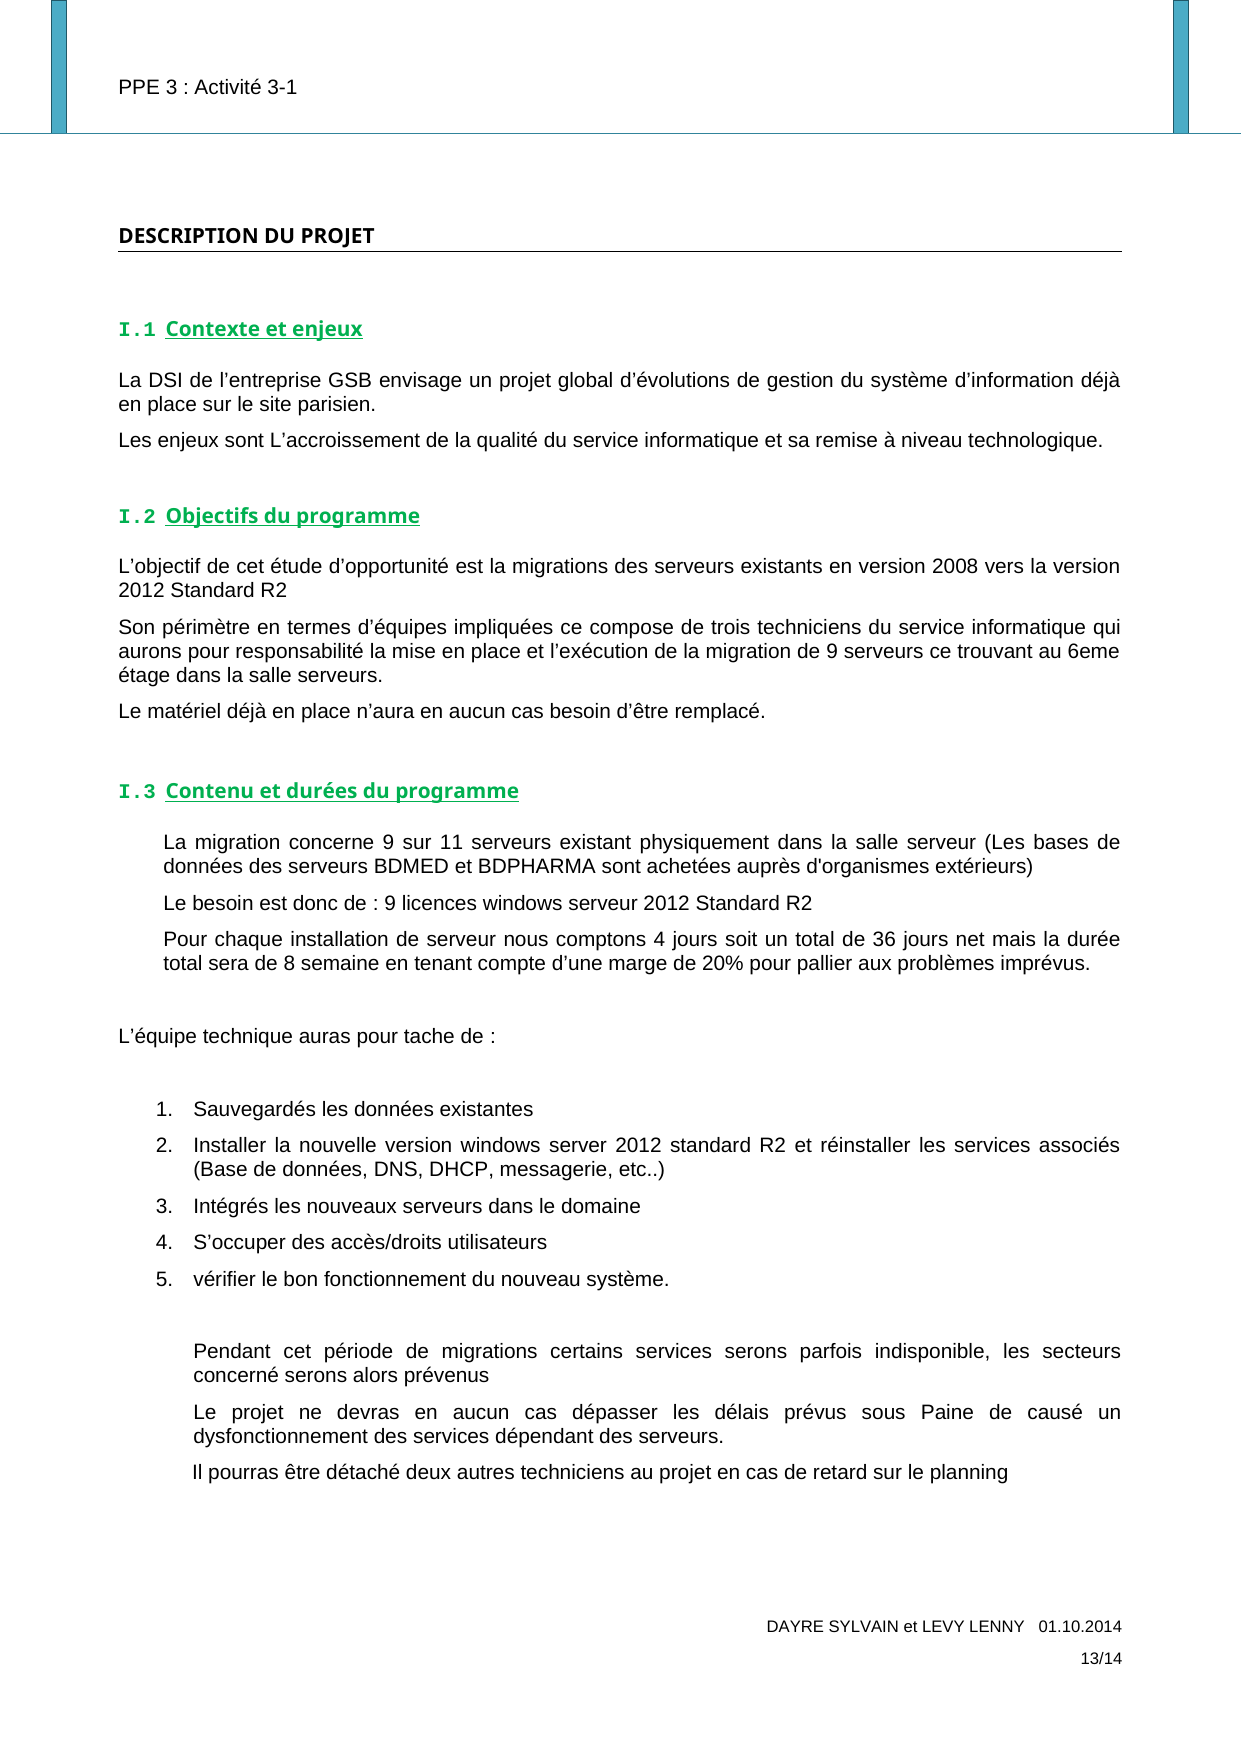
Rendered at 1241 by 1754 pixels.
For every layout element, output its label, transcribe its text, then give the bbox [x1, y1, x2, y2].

text La DSI de l’entreprise GSB envisage un projet global d’évolutions de gestion du système d’information déjà en place sur le site parisien. [118, 367, 1122, 415]
text Le projet ne devras en aucun cas dépasser les délais prévus sous Paine de causé un dysfonctionnement des services dépendant des serveurs. [193, 1400, 1122, 1448]
text Le matériel déjà en place n’aura en aucun cas besoin d’être remplacé. [118, 699, 1122, 723]
text Pour chaque installation de serveur nous comptons 4 jours soit un total de 36 jours net mais la durée total sera de 8 semaine en tenant compte d’une marge de 20% pour pallier aux problèmes imprévus. [163, 927, 1122, 975]
text L’équipe technique auras pour tache de : [118, 1024, 1122, 1048]
text Le besoin est donc de : 9 licences windows serveur 2012 Standard R2 [163, 890, 1122, 914]
subtitle Objectifs du programme [118, 501, 1122, 529]
text La migration concerne 9 sur 11 serveurs existant physiquement dans la salle serveur (Les bases de données des serveurs BDMED et BDPHARMA sont achetées auprès d'organismes extérieurs) [163, 830, 1122, 878]
text Les enjeux sont L’accroissement de la qualité du service informatique et sa remise à niveau technologique. [118, 428, 1122, 452]
list Sauvegardés les données existantes [156, 1097, 1122, 1121]
list S’occuper des accès/droits utilisateurs [156, 1230, 1122, 1254]
text Pendant cet période de migrations certains services serons parfois indisponible, les secteurs concerné serons alors prévenus [193, 1339, 1122, 1387]
text Son périmètre en termes d’équipes impliquées ce compose de trois techniciens du service informatique qui aurons pour responsabilité la mise en place et l’exécution de la migration de 9 serveurs ce trouvant au 6eme étage dans la salle serveurs. [118, 615, 1122, 687]
subtitle Description du projet [118, 221, 1122, 251]
subtitle Contenu et durées du programme [118, 776, 1122, 805]
text Il pourras être détaché deux autres techniciens au projet en cas de retard sur le planning [163, 1460, 1122, 1484]
list vérifier le bon fonctionnement du nouveau système. [156, 1266, 1122, 1290]
list Intégrés les nouveaux serveurs dans le domaine [156, 1193, 1122, 1217]
subtitle Contexte et enjeux [118, 314, 1122, 342]
list Installer la nouvelle version windows server 2012 standard R2 et réinstaller les services associés (Base de données, DNS, DHCP, messagerie, etc..) [156, 1133, 1122, 1181]
text L’objectif de cet étude d’opportunité est la migrations des serveurs existants en version 2008 vers la version 2012 Standard R2 [118, 554, 1122, 602]
